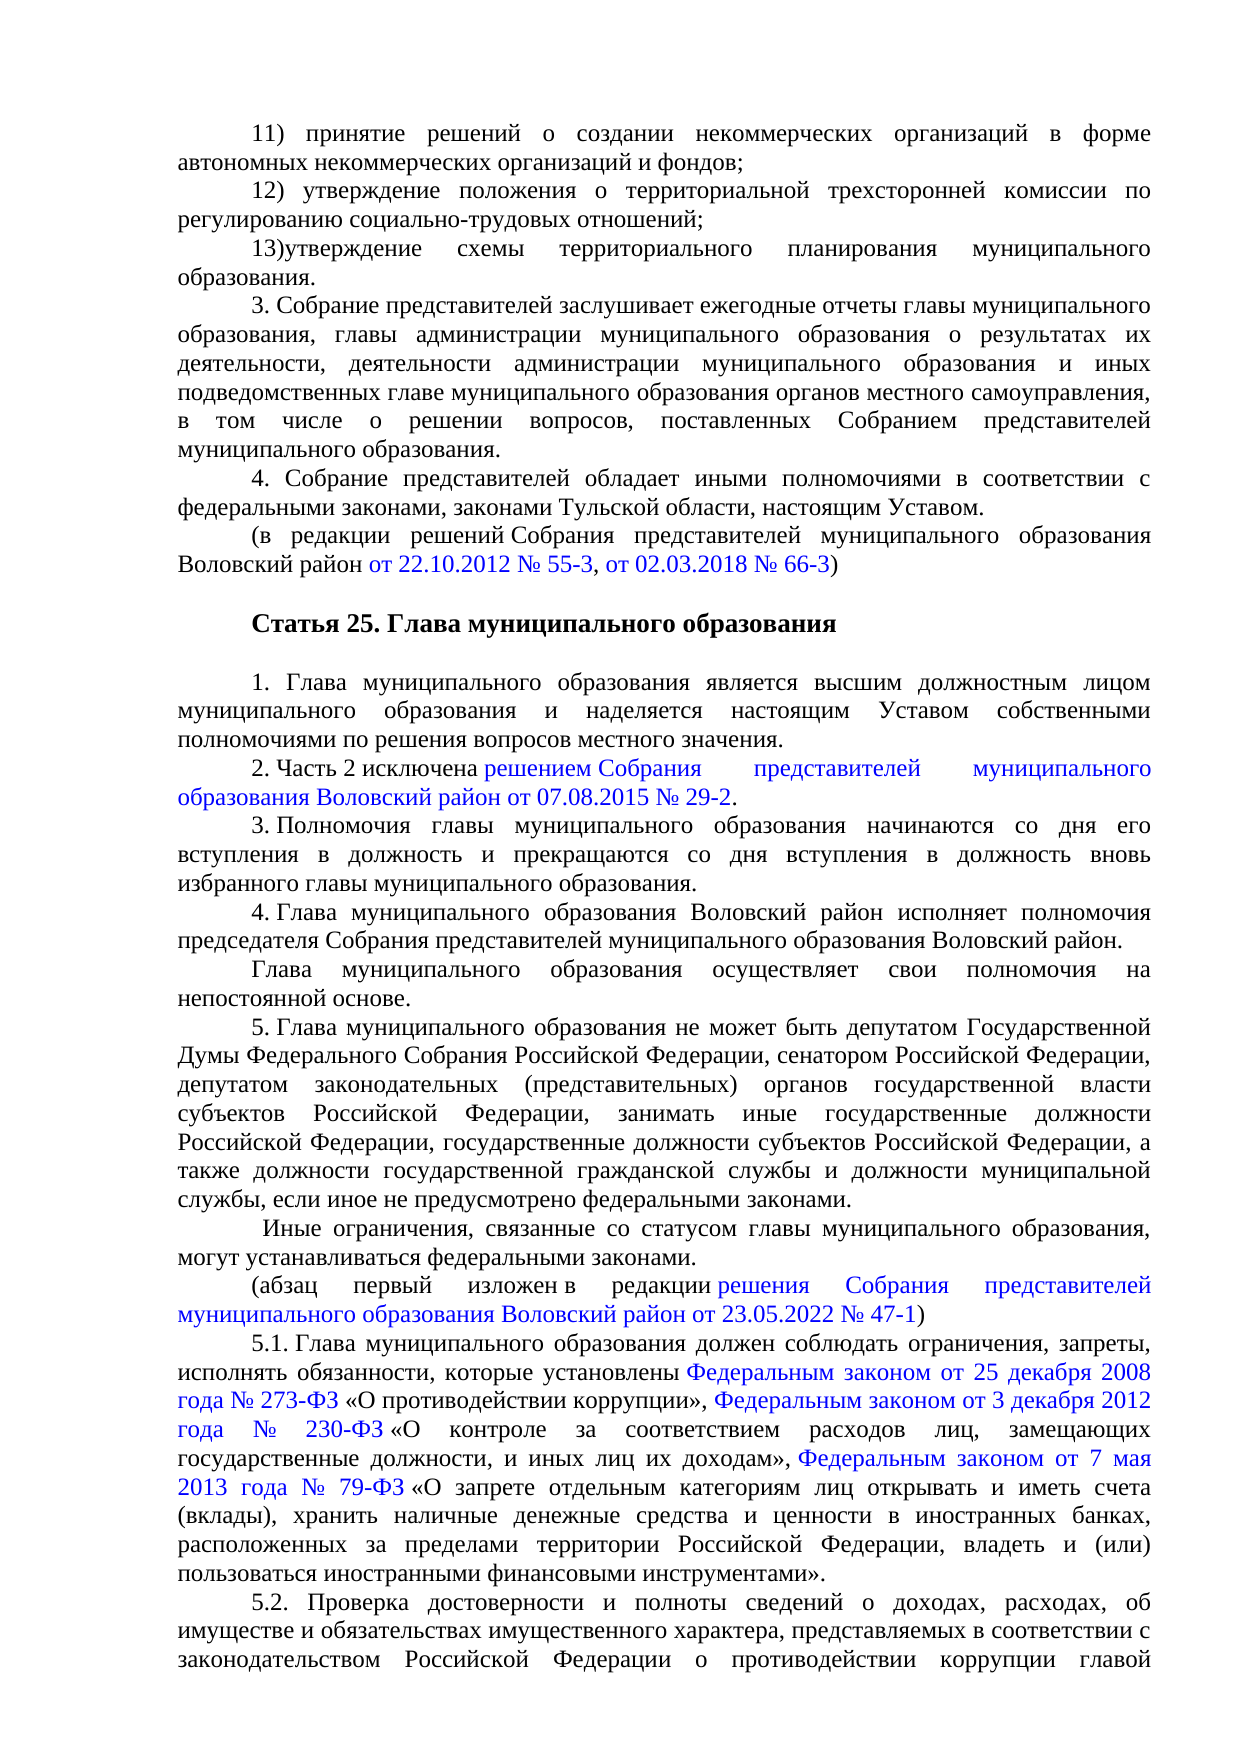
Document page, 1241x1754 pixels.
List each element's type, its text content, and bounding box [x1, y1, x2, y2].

text (абзац первый изложен в редакции решения Собрания представителей муниципального образования Воловский район от 23.05.2022 № 47-1) [177, 1271, 1152, 1328]
text 13)утверждение схемы территориального планирования муниципального образования. [177, 233, 1152, 291]
text 5.1. Глава муниципального образования должен соблюдать ограничения, запреты, исполнять обязанности, которые установлены Федеральным законом от 25 декабря 2008 года № 273-ФЗ «О противодействии коррупции», Федеральным законом от 3 декабря 2012 года № 230-ФЗ «О контроле за соответствием расходов лиц, замещающих государственные должности, и иных лиц их доходам», Федеральным законом от 7 мая 2013 года № 79-ФЗ «О запрете отдельным категориям лиц открывать и иметь счета (вклады), хранить наличные денежные средства и ценности в иностранных банках, расположенных за пределами территории Российской Федерации, владеть и (или) пользоваться иностранными финансовыми инструментами». [177, 1328, 1152, 1587]
text 2. Часть 2 исключена решением Собрания представителей муниципального образования Воловский район от 07.08.2015 № 29-2. [177, 753, 1152, 811]
text 4. Глава муниципального образования Воловский район исполняет полномочия председателя Собрания представителей муниципального образования Воловский район. [177, 897, 1152, 954]
text 3. Полномочия главы муниципального образования начинаются со дня его вступления в должность и прекращаются со дня вступления в должность вновь избранного главы муниципального образования. [177, 811, 1152, 897]
text (в редакции решений Собрания представителей муниципального образования Воловский район от 22.10.2012 № 55-3, от 02.03.2018 № 66-3) [177, 521, 1152, 578]
text Иные ограничения, связанные со статусом главы муниципального образования, могут устанавливаться федеральными законами. [177, 1213, 1152, 1271]
text Глава муниципального образования осуществляет свои полномочия на непостоянной основе. [177, 954, 1152, 1012]
text 12) утверждение положения о территориальной трехсторонней комиссии по регулированию социально-трудовых отношений; [177, 176, 1152, 233]
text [177, 1587, 1152, 1673]
text Статья 25. Глава муниципального образования [177, 607, 1152, 638]
text 3. Собрание представителей заслушивает ежегодные отчеты главы муниципального образования, главы администрации муниципального образования о результатах их деятельности, деятельности администрации муниципального образования и иных подведомственных главе муниципального образования органов местного самоуправления, в том числе о решении вопросов, поставленных Собранием представителей муниципального образования. [177, 291, 1152, 463]
text 5. Глава муниципального образования не может быть депутатом Государственной Думы Федерального Собрания Российской Федерации, сенатором Российской Федерации, депутатом законодательных (представительных) органов государственной власти субъектов Российской Федерации, занимать иные государственные должности Российской Федерации, государственные должности субъектов Российской Федерации, а также должности государственной гражданской службы и должности муниципальной службы, если иное не предусмотрено федеральными законами. [177, 1012, 1152, 1213]
text 11) принятие решений о создании некоммерческих организаций в форме автономных некоммерческих организаций и фондов; [177, 118, 1152, 176]
text 1. Глава муниципального образования является высшим должностным лицом муниципального образования и наделяется настоящим Уставом собственными полномочиями по решения вопросов местного значения. [177, 667, 1152, 753]
text 4. Собрание представителей обладает иными полномочиями в соответствии с федеральными законами, законами Тульской области, настоящим Уставом. [177, 463, 1152, 521]
